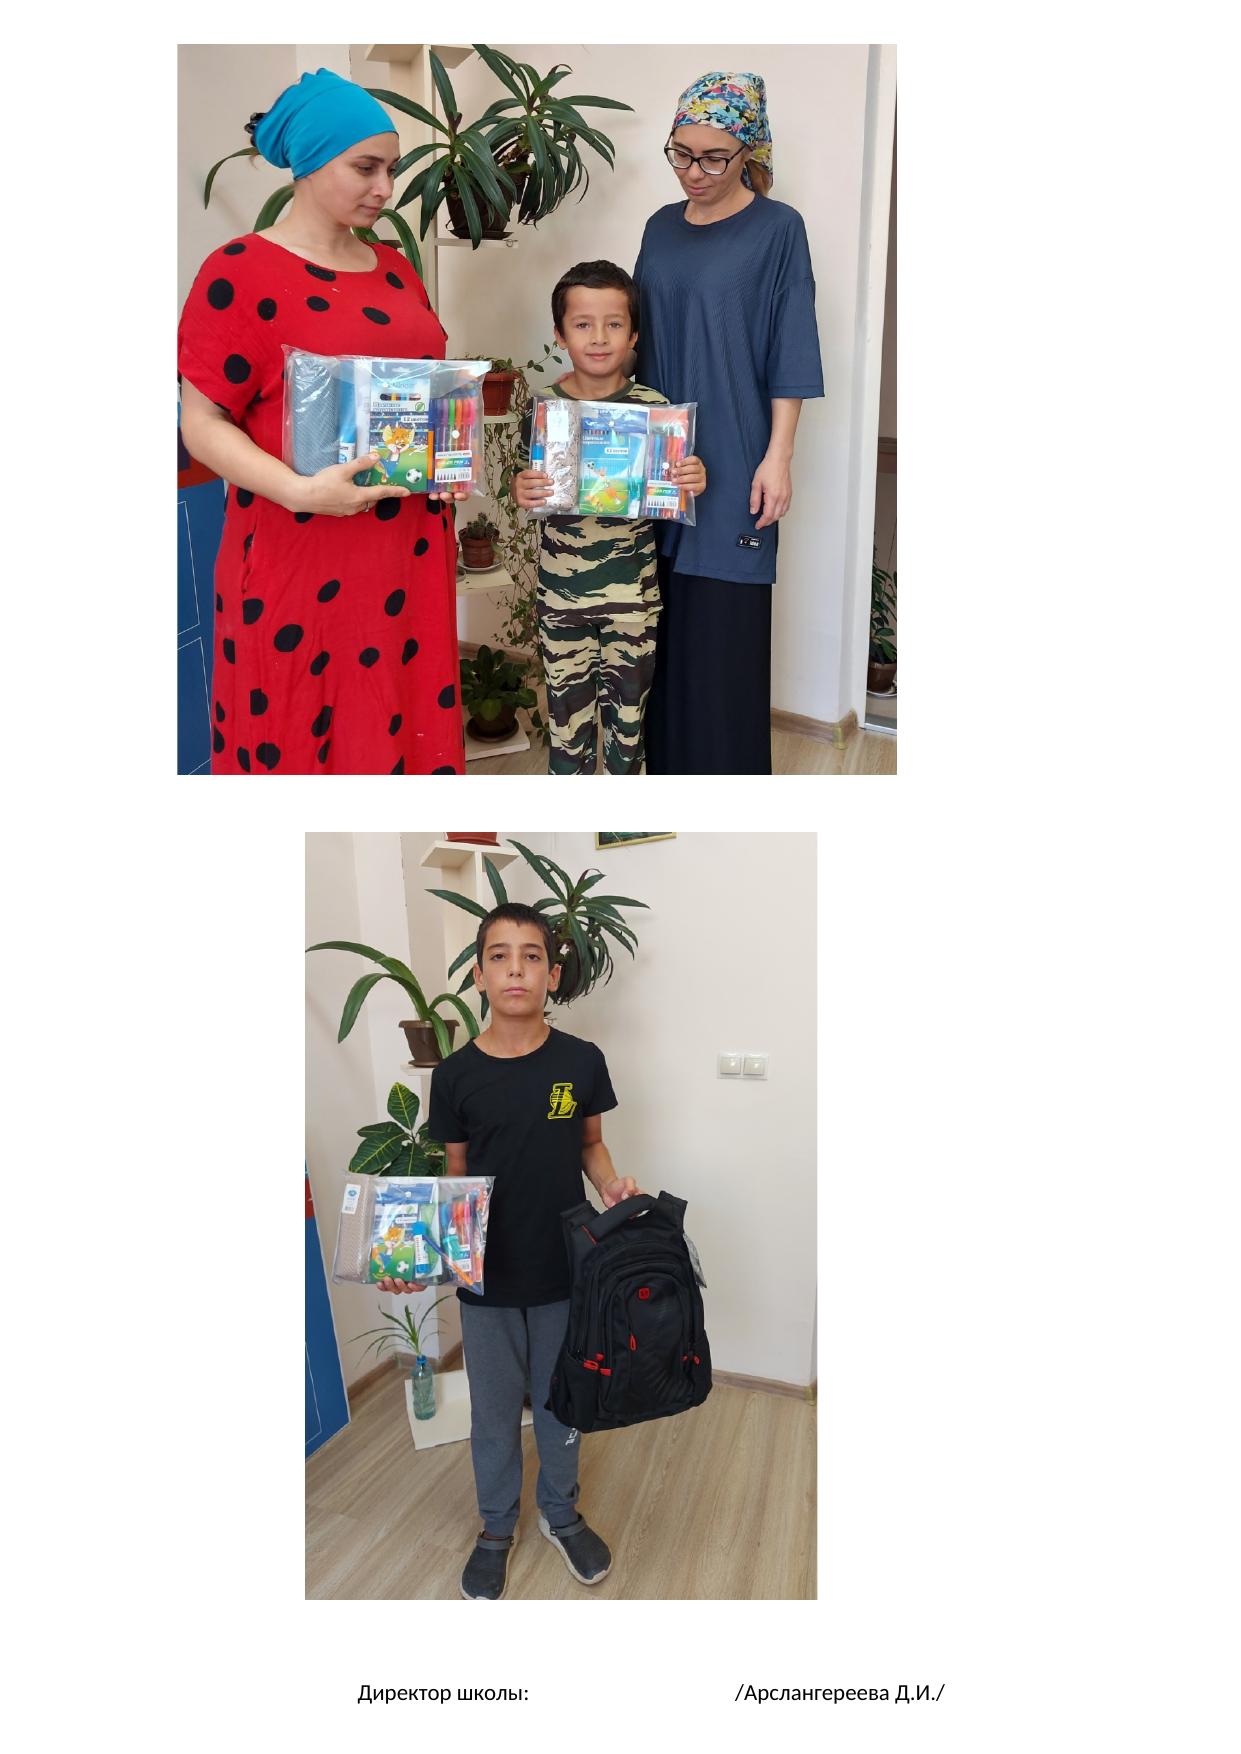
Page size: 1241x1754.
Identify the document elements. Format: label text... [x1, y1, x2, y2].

picture [177, 44, 897, 775]
text Директор школы: /Арслангереева Д.И./ [177, 1678, 1152, 1706]
picture [305, 832, 818, 1600]
